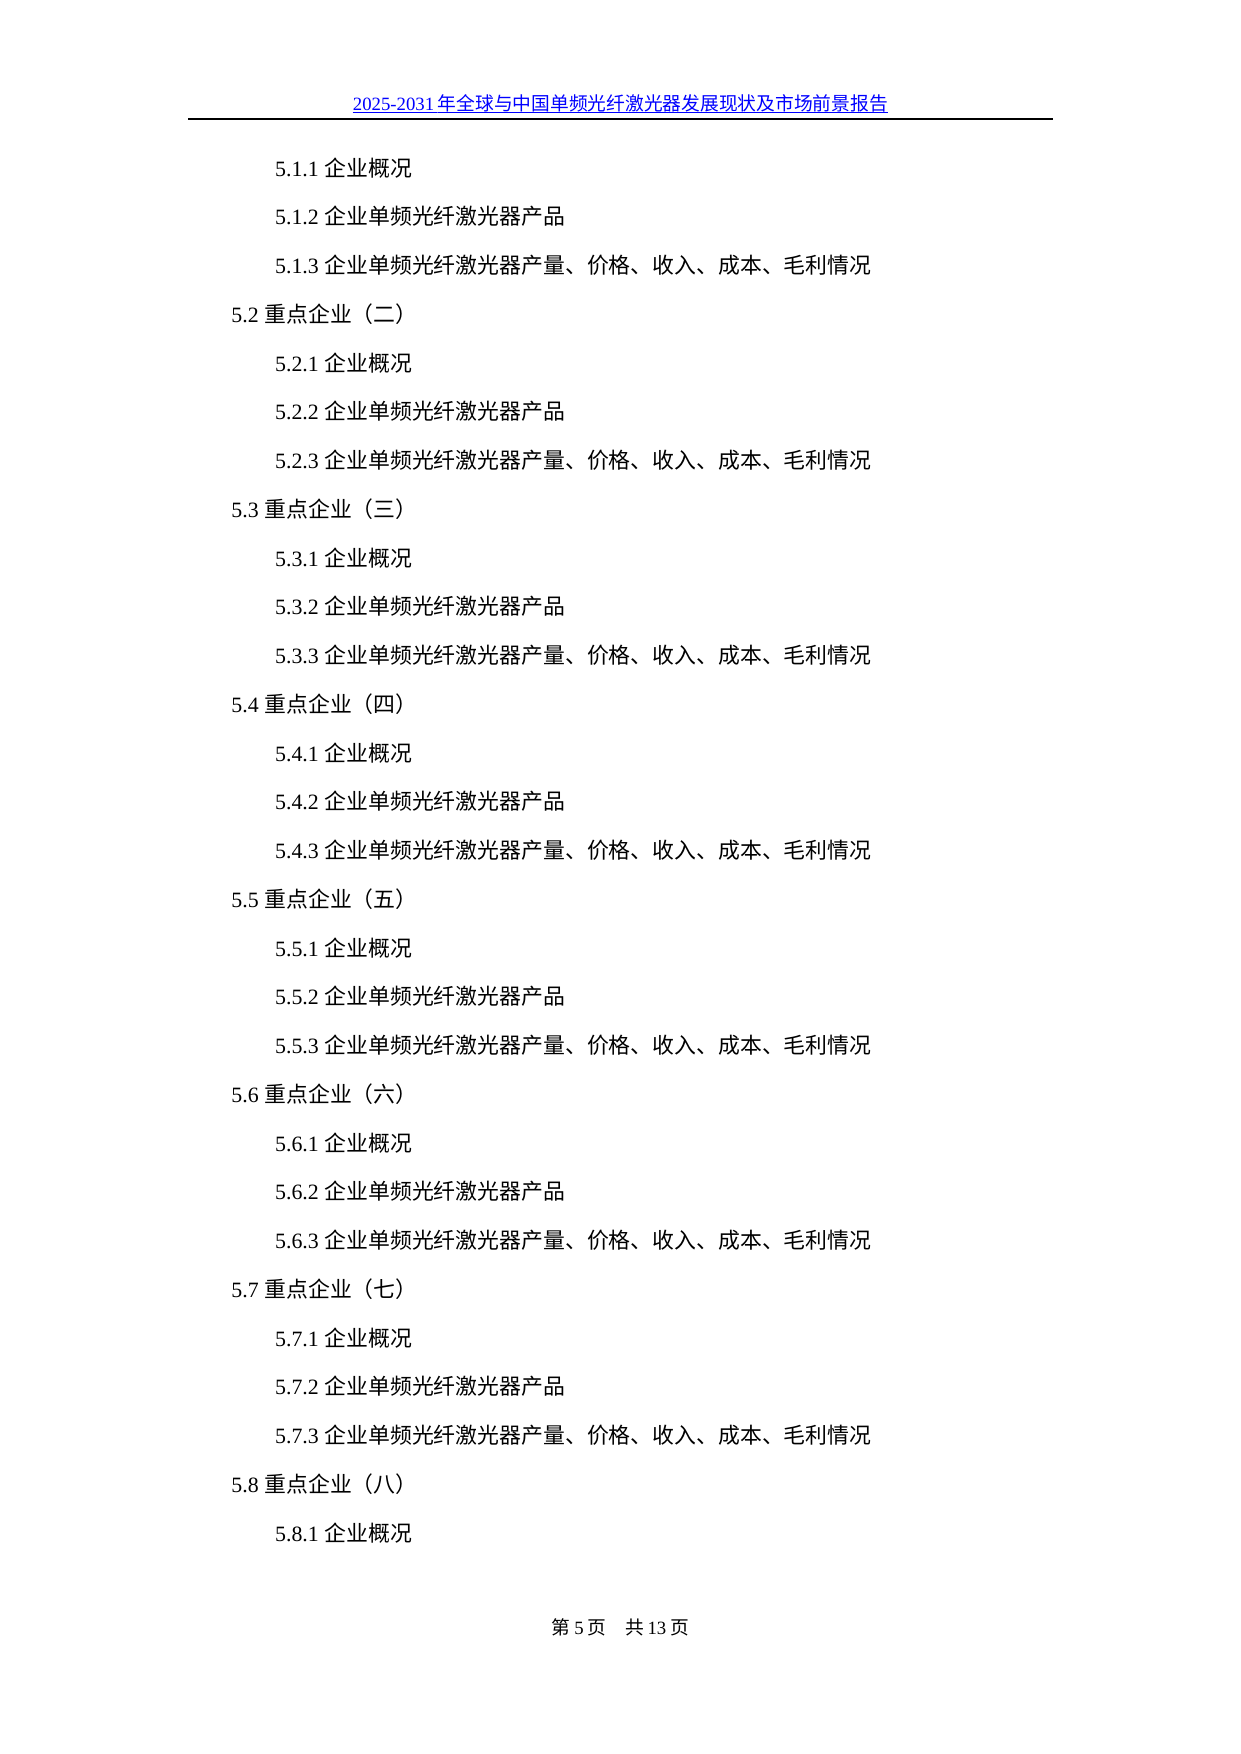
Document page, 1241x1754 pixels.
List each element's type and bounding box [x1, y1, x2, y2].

text [187, 150, 1053, 1548]
